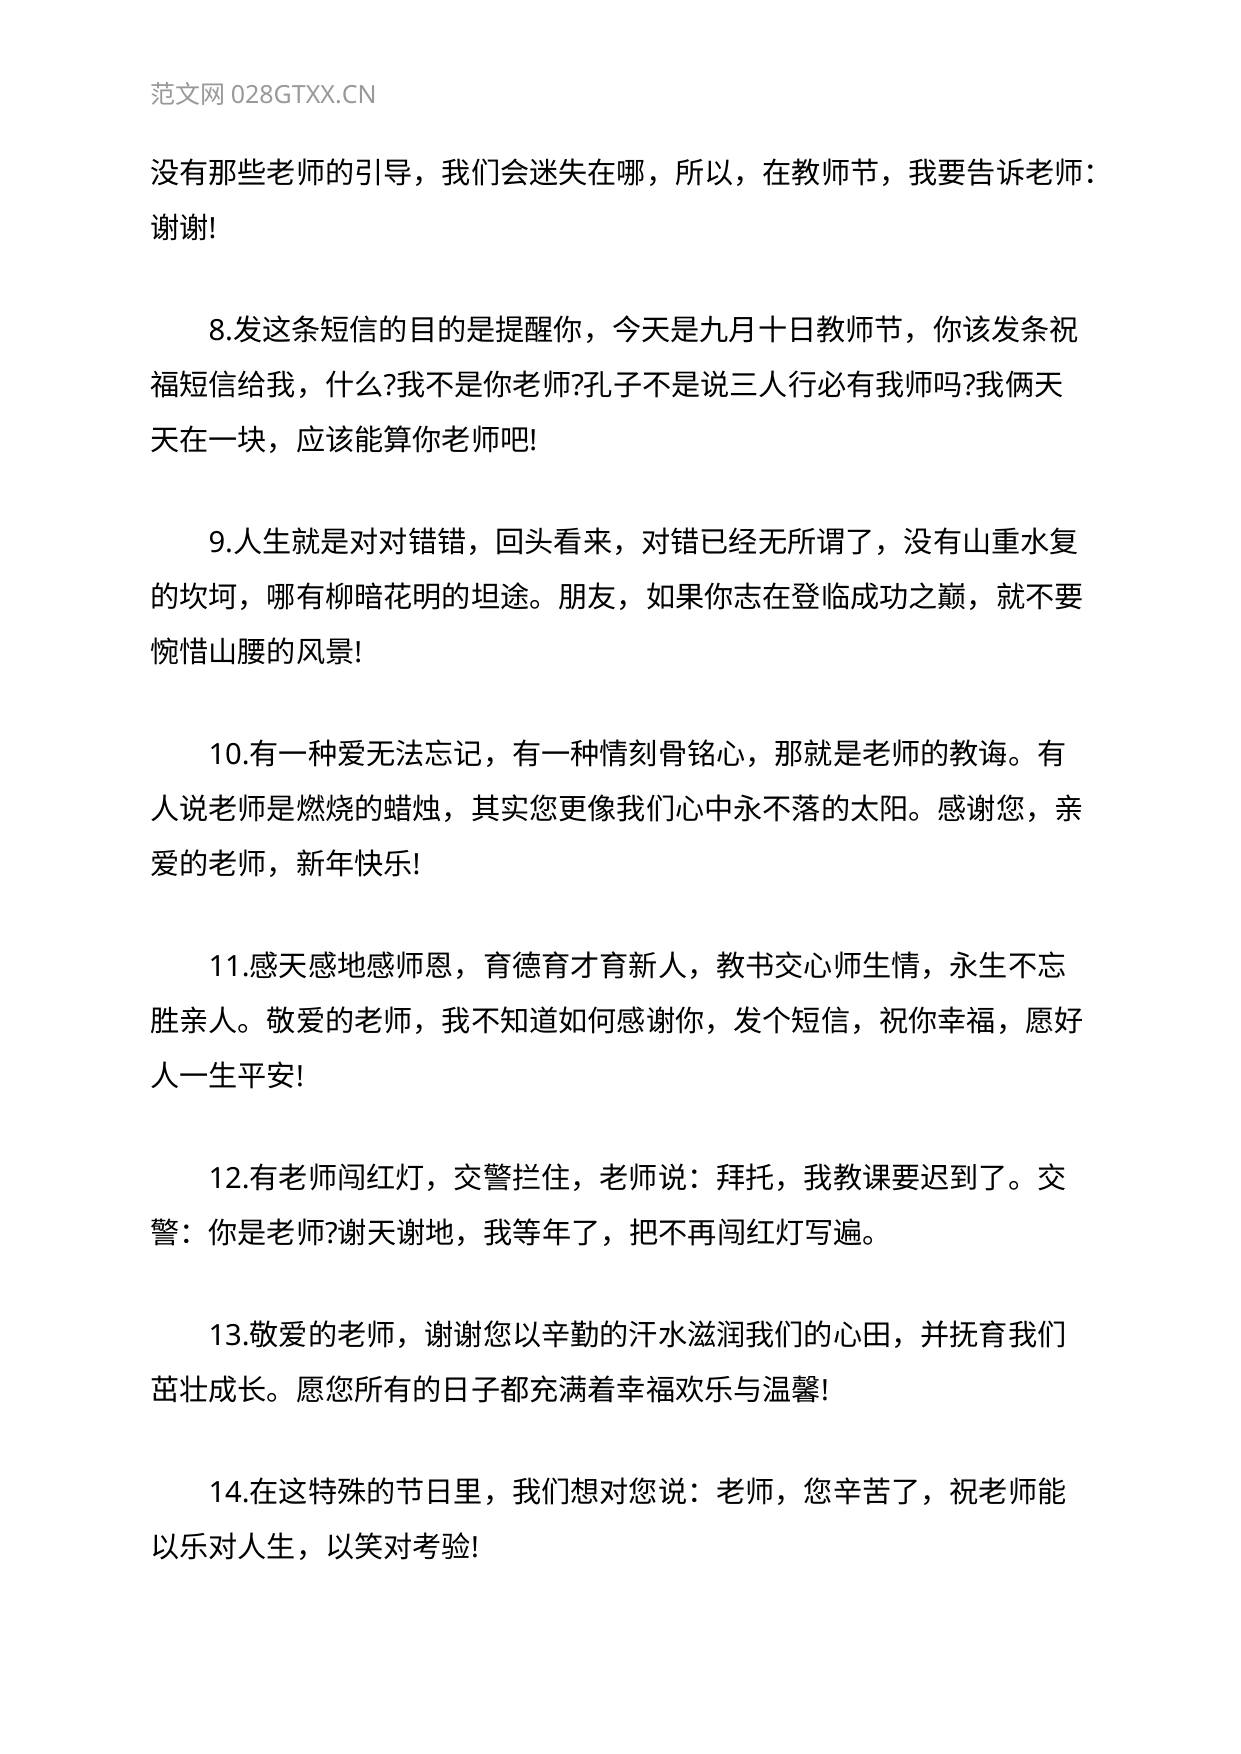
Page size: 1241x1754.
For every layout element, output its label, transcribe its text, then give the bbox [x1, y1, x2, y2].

text 14.在这特殊的节日里，我们想对您说：老师，您辛苦了，祝老师能以乐对人生，以笑对考验! [150, 1468, 1090, 1566]
text 11.感天感地感师恩，育德育才育新人，教书交心师生情，永生不忘胜亲人。敬爱的老师，我不知道如何感谢你，发个短信，祝你幸福，愿好人一生平安! [150, 943, 1090, 1095]
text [150, 150, 1090, 247]
text 8.发这条短信的目的是提醒你，今天是九月十日教师节，你该发条祝福短信给我，什么?我不是你老师?孔子不是说三人行必有我师吗?我俩天天在一块，应该能算你老师吧! [150, 307, 1090, 459]
text 9.人生就是对对错错，回头看来，对错已经无所谓了，没有山重水复的坎坷，哪有柳暗花明的坦途。朋友，如果你志在登临成功之巅，就不要惋惜山腰的风景! [150, 519, 1090, 671]
text 10.有一种爱无法忘记，有一种情刻骨铭心，那就是老师的教诲。有人说老师是燃烧的蜡烛，其实您更像我们心中永不落的太阳。感谢您，亲爱的老师，新年快乐! [150, 731, 1090, 883]
text 13.敬爱的老师，谢谢您以辛勤的汗水滋润我们的心田，并抚育我们茁壮成长。愿您所有的日子都充满着幸福欢乐与温馨! [150, 1311, 1090, 1409]
text 12.有老师闯红灯，交警拦住，老师说：拜托，我教课要迟到了。交警：你是老师?谢天谢地，我等年了，把不再闯红灯写遍。 [150, 1154, 1090, 1252]
